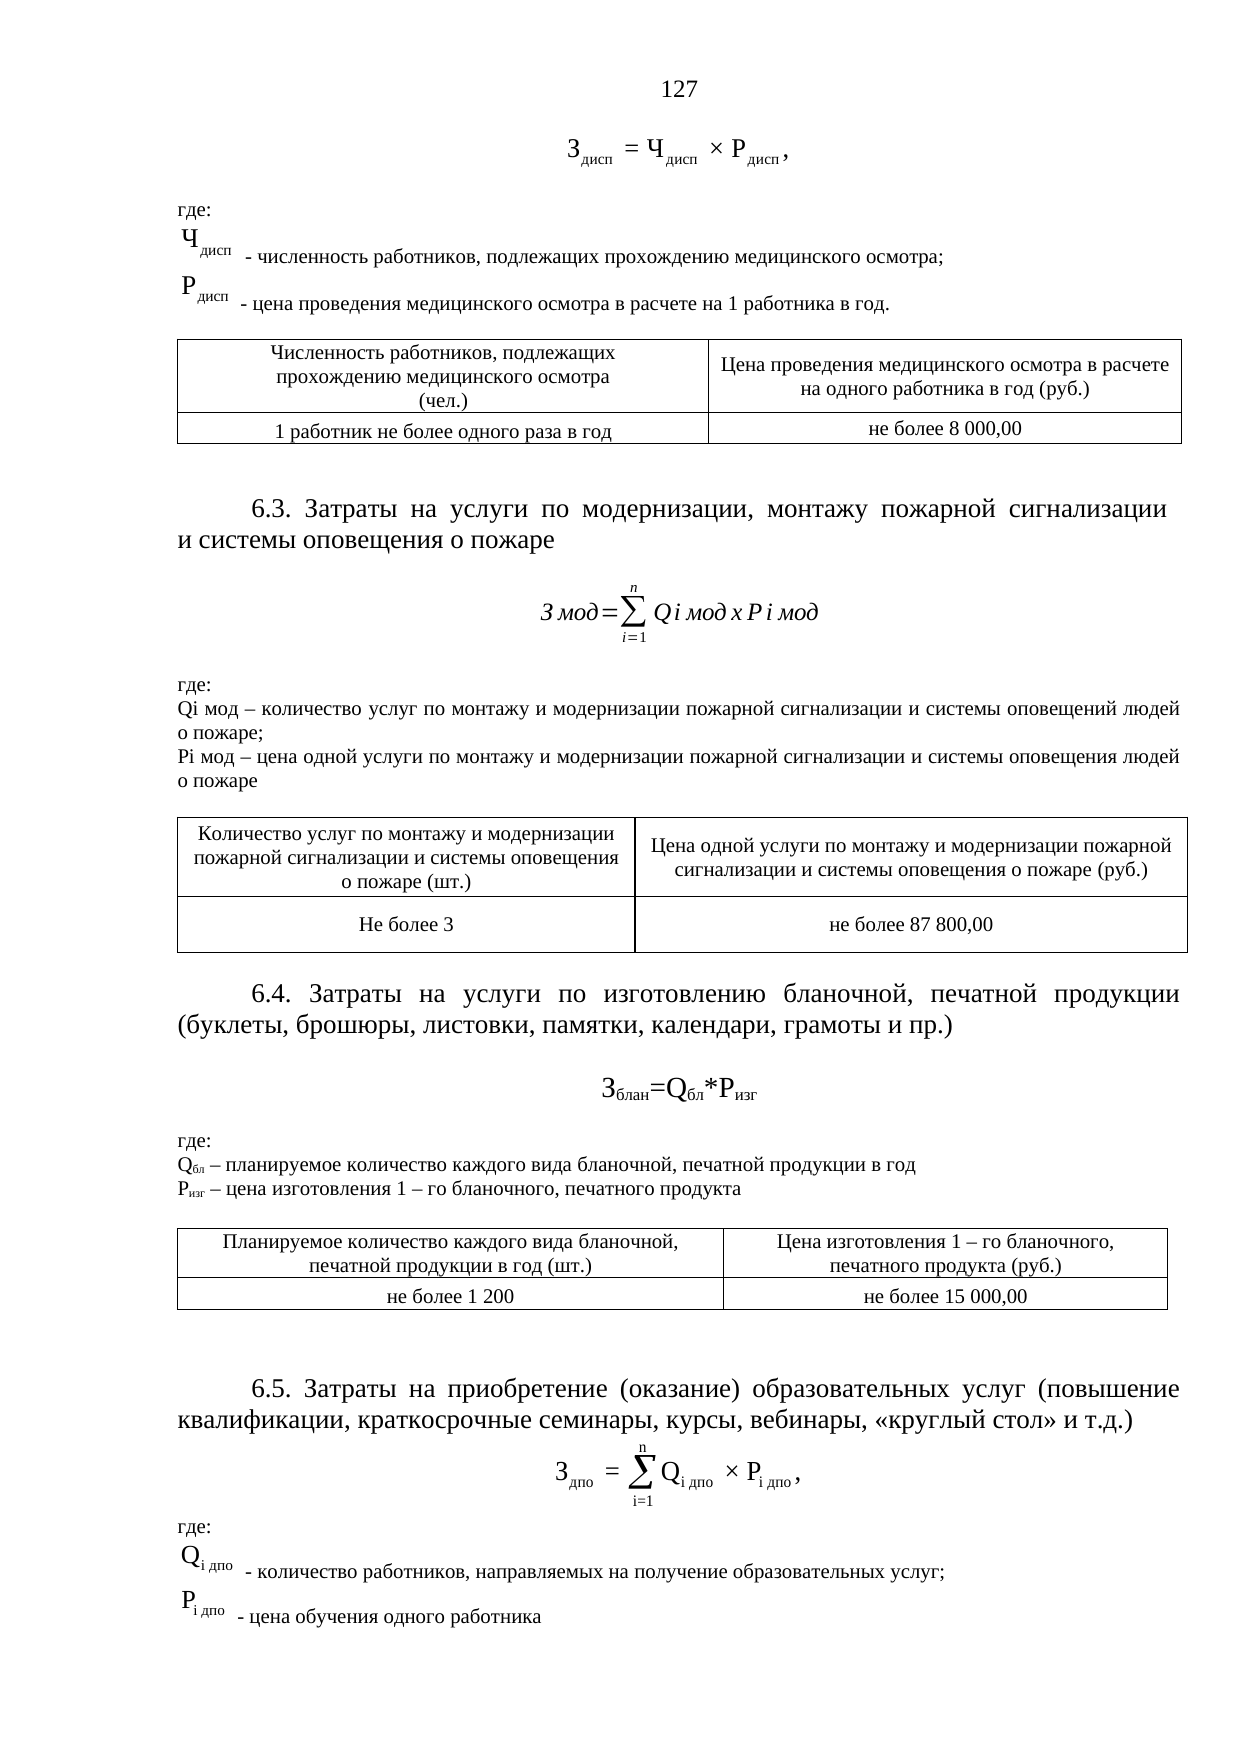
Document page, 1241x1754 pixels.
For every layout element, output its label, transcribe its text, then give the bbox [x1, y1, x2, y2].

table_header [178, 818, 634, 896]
text - количество работников, направляемых на получение образовательных услуг; [177, 1538, 1181, 1583]
text где: [177, 672, 1181, 696]
text Pi мод – цена одной услуги по монтажу и модернизации пожарной сигнализации и системы оповещения людей о пожаре [177, 744, 1181, 792]
text Зблан=Qбл*Pизг [177, 1070, 1181, 1104]
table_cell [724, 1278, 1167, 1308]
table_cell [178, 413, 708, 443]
text - численность работников, подлежащих прохождению медицинского осмотра; [177, 221, 1181, 268]
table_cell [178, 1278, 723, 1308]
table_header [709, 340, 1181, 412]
text где: [177, 1128, 1181, 1152]
text Qбл – планируемое количество каждого вида бланочной, печатной продукции в год [177, 1152, 1181, 1176]
text Qi мод – количество услуг по монтажу и модернизации пожарной сигнализации и системы оповещений людей о пожаре; [177, 696, 1181, 744]
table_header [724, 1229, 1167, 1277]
text Pизг – цена изготовления 1 – го бланочного, печатного продукта [177, 1176, 1181, 1200]
text 6.3. Затраты на услуги по модернизации, монтажу пожарной сигнализации и системы оповещения о пожаре [177, 492, 1181, 554]
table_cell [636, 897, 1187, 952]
text - цена проведения медицинского осмотра в расчете на 1 работника в год. [177, 268, 1181, 314]
text - цена обучения одного работника [177, 1583, 1181, 1628]
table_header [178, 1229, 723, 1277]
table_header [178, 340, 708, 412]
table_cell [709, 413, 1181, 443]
text где: [177, 197, 1181, 221]
text 6.4. Затраты на услуги по изготовлению бланочной, печатной продукции (буклеты, брошюры, листовки, памятки, календари, грамоты и пр.) [177, 977, 1181, 1039]
text 6.5. Затраты на приобретение (оказание) образовательных услуг (повышение квалификации, краткосрочные семинары, курсы, вебинары, «круглый стол» и т.д.) [177, 1372, 1181, 1434]
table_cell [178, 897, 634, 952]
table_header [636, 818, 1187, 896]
text где: [177, 1514, 1181, 1538]
